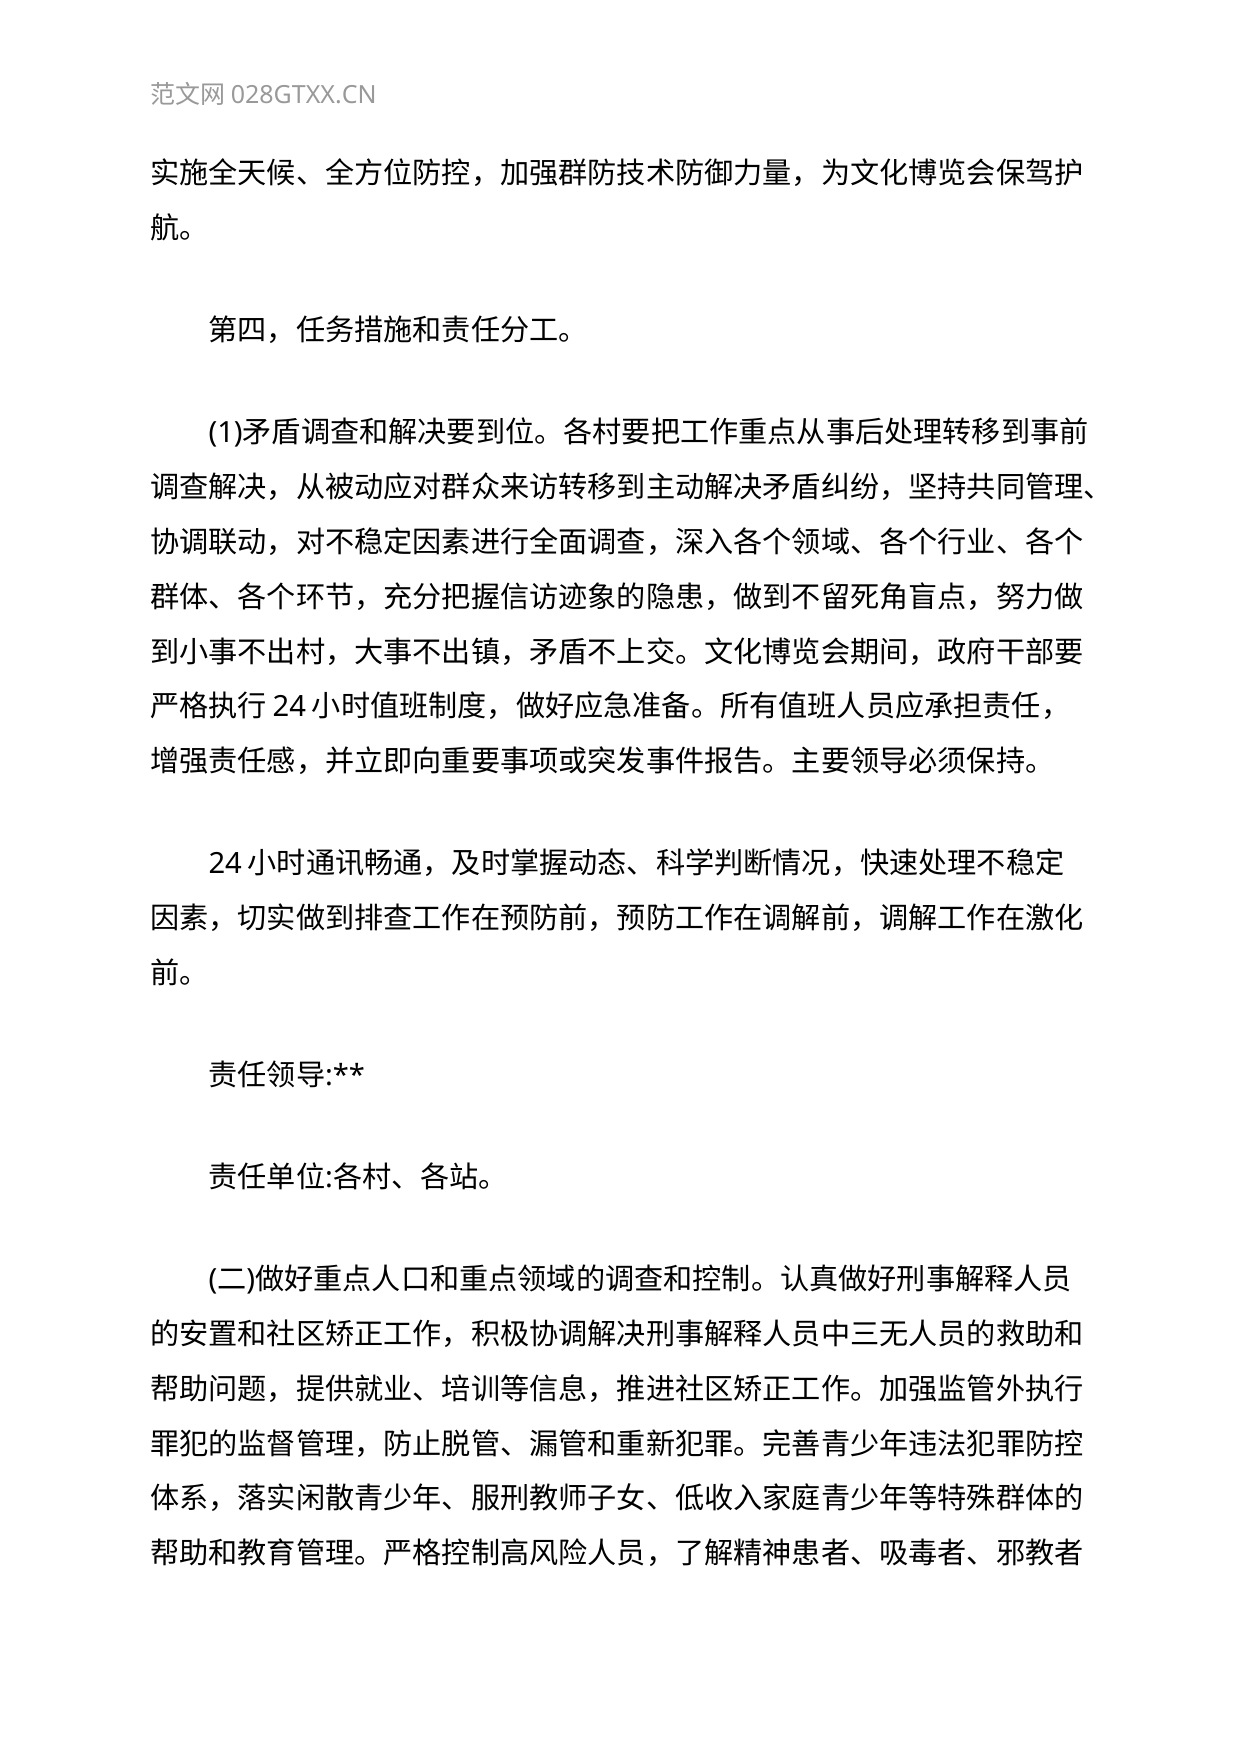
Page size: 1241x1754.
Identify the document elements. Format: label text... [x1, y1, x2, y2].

text 责任领导:** [150, 1051, 1090, 1094]
text (1)矛盾调查和解决要到位。各村要把工作重点从事后处理转移到事前调查解决，从被动应对群众来访转移到主动解决矛盾纠纷，坚持共同管理、协调联动，对不稳定因素进行全面调查，深入各个领域、各个行业、各个群体、各个环节，充分把握信访迹象的隐患，做到不留死角盲点，努力做到小事不出村，大事不出镇，矛盾不上交。文化博览会期间，政府干部要严格执行24小时值班制度，做好应急准备。所有值班人员应承担责任，增强责任感，并立即向重要事项或突发事件报告。主要领导必须保持。 [150, 408, 1090, 780]
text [150, 1255, 1090, 1572]
text 责任单位:各村、各站。 [150, 1153, 1090, 1196]
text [150, 150, 1090, 247]
text 24小时通讯畅通，及时掌握动态、科学判断情况，快速处理不稳定因素，切实做到排查工作在预防前，预防工作在调解前，调解工作在激化前。 [150, 840, 1090, 992]
text 第四，任务措施和责任分工。 [150, 307, 1090, 349]
